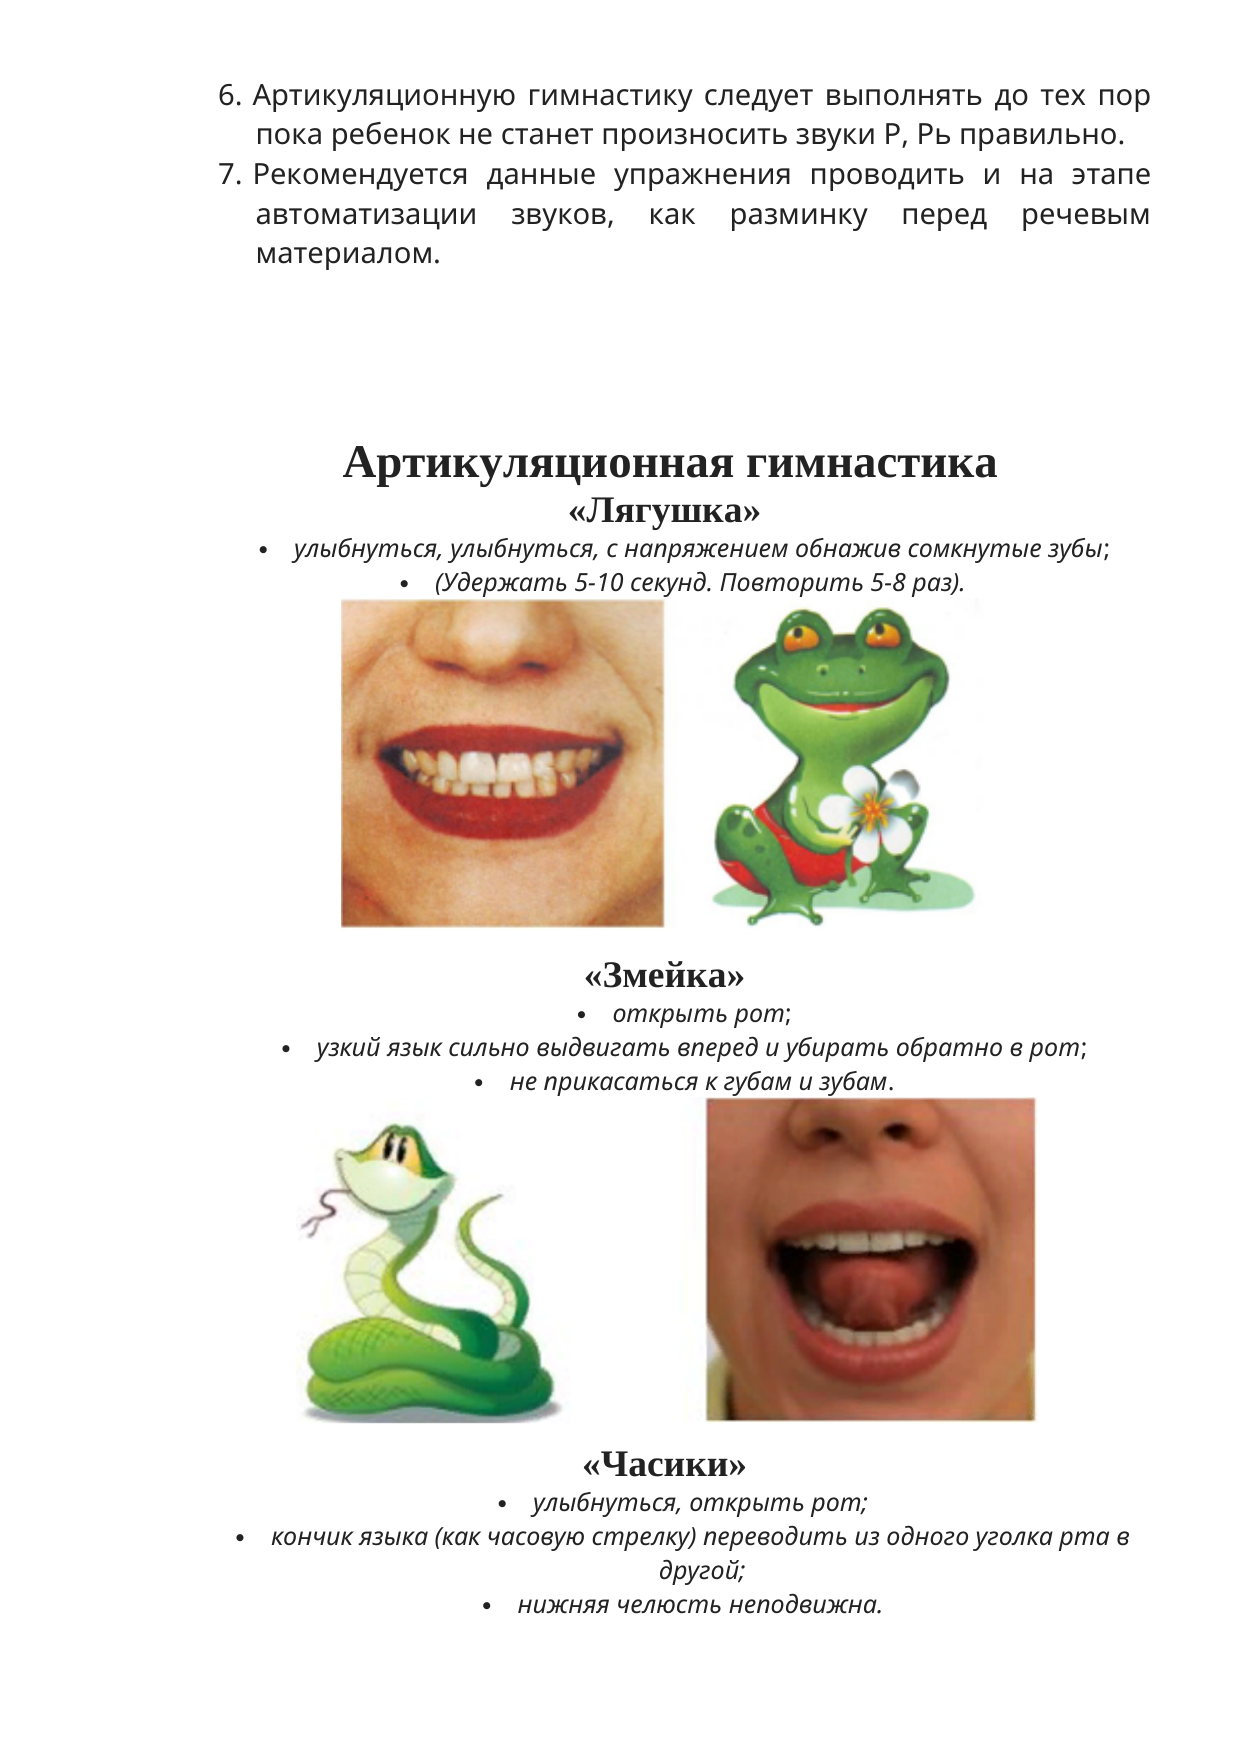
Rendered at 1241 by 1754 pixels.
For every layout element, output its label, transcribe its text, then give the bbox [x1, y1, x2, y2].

list нижняя челюсть неподвижна. [218, 1587, 1152, 1621]
list (Удержать 5-10 секунд. Повторить 5-8 раз). [218, 565, 1152, 599]
list Рекомендуется данные упражнения проводить и на этапе автоматизации звуков, как разминку перед речевым материалом. [218, 153, 1152, 272]
list не прикасаться к губам и зубам. [218, 1064, 1152, 1098]
list узкий язык сильно выдвигать вперед и убирать обратно в рот; [218, 1030, 1152, 1064]
picture [341, 598, 988, 936]
text «Лягушка» [177, 488, 1152, 531]
list кончик языка (как часовую стрелку) переводить из одного уголка рта в другой; [218, 1519, 1152, 1587]
list Артикуляционную гимнастику следует выполнять до тех пор пока ребенок не станет произносить звуки Р, Рь правильно. [218, 74, 1152, 153]
text «Змейка» [177, 953, 1152, 996]
text «Часики» [177, 1442, 1152, 1485]
list открыть рот; [218, 996, 1152, 1030]
list улыбнуться, улыбнуться, с напряжением обнажив сомкнутые зубы; [218, 531, 1152, 565]
text Артикуляционная гимнастика [177, 434, 1152, 488]
list улыбнуться, открыть рот; [218, 1485, 1152, 1519]
picture [291, 1097, 1038, 1426]
